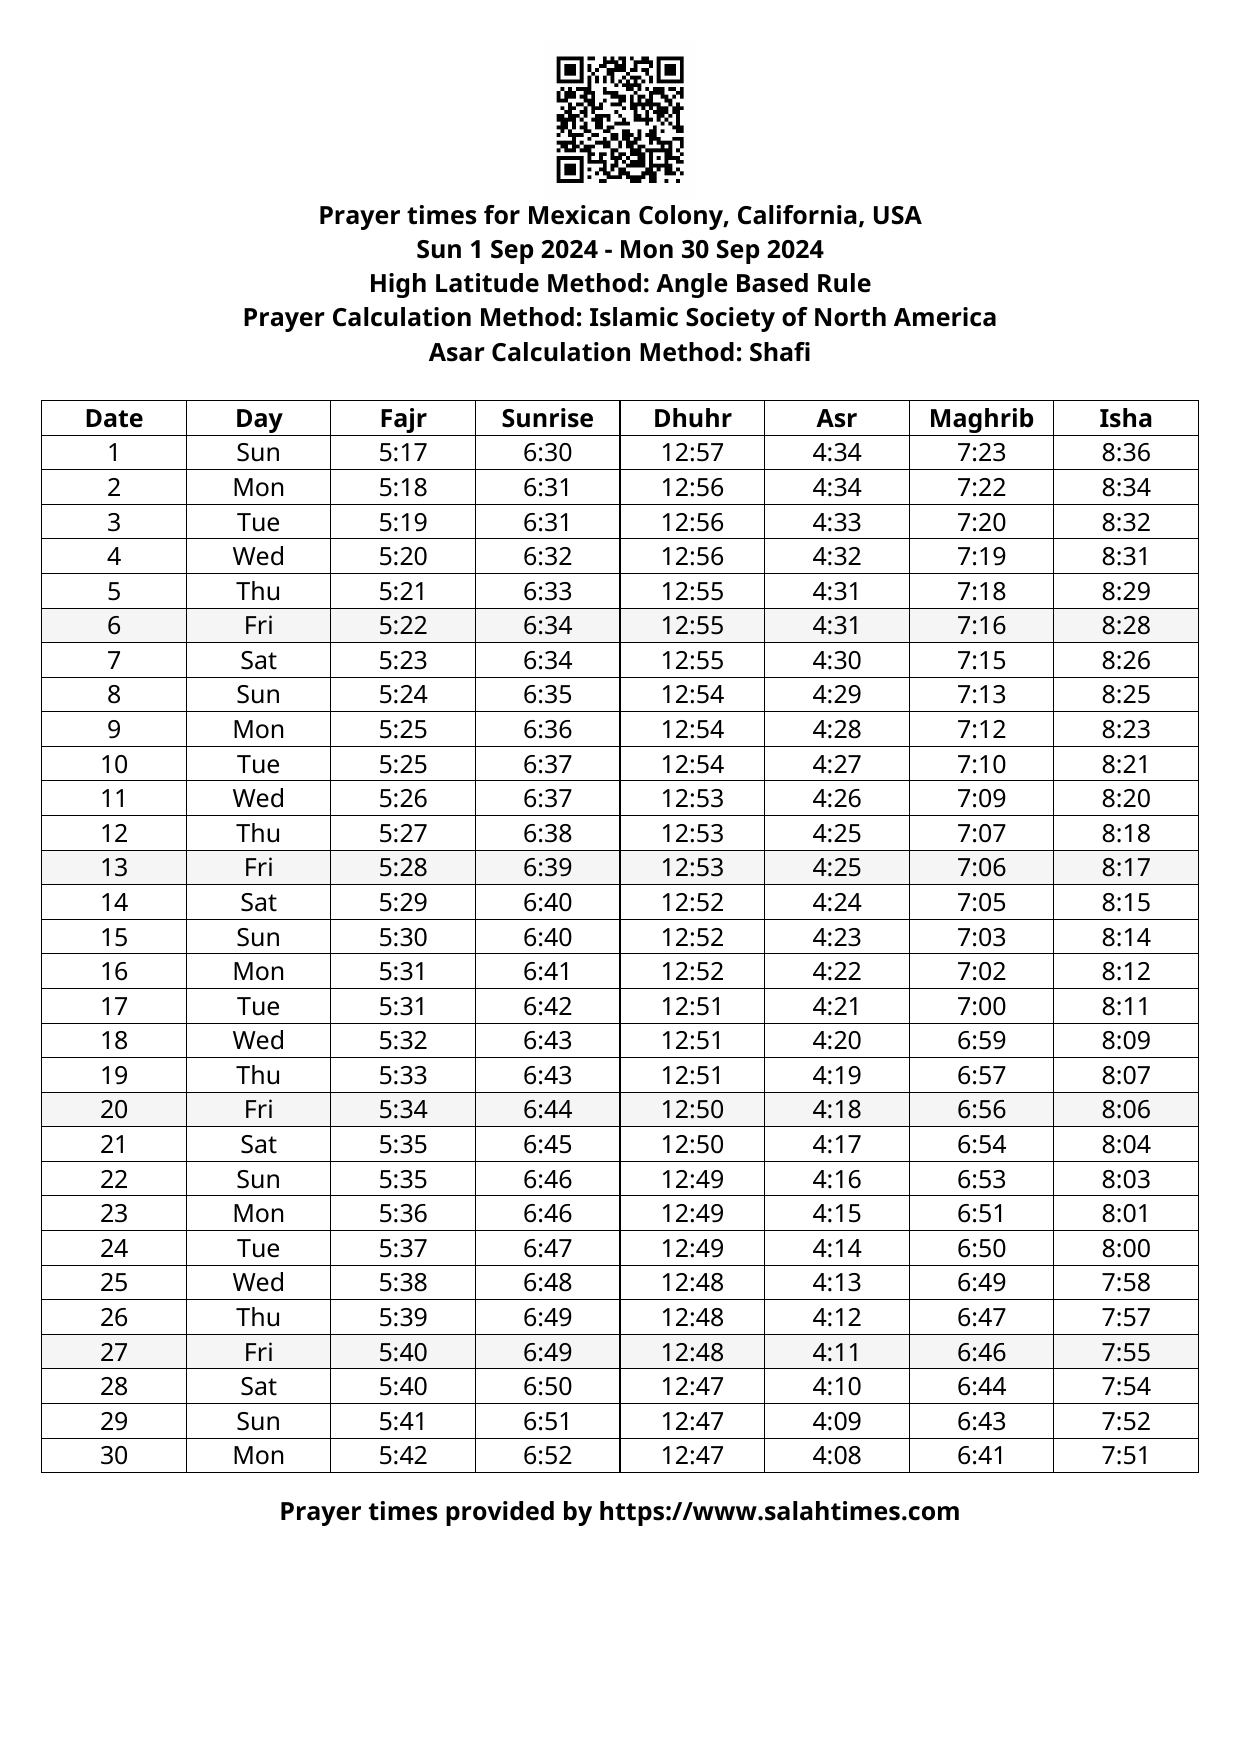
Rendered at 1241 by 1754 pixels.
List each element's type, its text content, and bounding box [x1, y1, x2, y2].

table_cell 5:39 [331, 1300, 475, 1334]
table_cell 8:29 [1054, 574, 1198, 607]
table_cell 8:25 [1054, 678, 1198, 711]
table_cell 5:41 [331, 1404, 475, 1437]
table_cell 10 [42, 747, 186, 780]
table_cell 5:29 [331, 885, 475, 919]
table_cell Thu [187, 574, 330, 607]
table_header Dhuhr [621, 401, 764, 434]
text Asar Calculation Method: Shafi [42, 334, 1198, 368]
table_cell 6:45 [476, 1127, 619, 1161]
table_cell 8:31 [1054, 539, 1198, 573]
table_cell 12:48 [621, 1335, 764, 1368]
table_cell 6:59 [910, 1024, 1053, 1057]
table_cell Sat [187, 1127, 330, 1161]
table_cell 7:20 [910, 505, 1053, 538]
table_cell 27 [42, 1335, 186, 1368]
table_cell 6:54 [910, 1127, 1053, 1161]
text Prayer Calculation Method: Islamic Society of North America [42, 300, 1198, 334]
table_cell Mon [187, 1196, 330, 1230]
table_cell 6:47 [910, 1300, 1053, 1334]
table_cell 12:51 [621, 989, 764, 1022]
table_cell 20 [42, 1093, 186, 1126]
table_cell 6 [42, 609, 186, 642]
table_cell 4:34 [765, 470, 909, 504]
table_cell 12:52 [621, 954, 764, 988]
table_cell 17 [42, 989, 186, 1022]
table_cell 5:30 [331, 920, 475, 953]
table_cell 12:53 [621, 851, 764, 884]
table_cell 12:55 [621, 574, 764, 607]
table_cell 8:18 [1054, 816, 1198, 849]
table_cell 6:41 [476, 954, 619, 988]
table_cell 7:16 [910, 609, 1053, 642]
table_cell 4:28 [765, 712, 909, 746]
table_header Maghrib [910, 401, 1053, 434]
table_cell 7:07 [910, 816, 1053, 849]
table_cell 8:07 [1054, 1058, 1198, 1092]
table_cell 4:29 [765, 678, 909, 711]
table_cell 12:52 [621, 885, 764, 919]
table_header Sunrise [476, 401, 619, 434]
table_cell 7:12 [910, 712, 1053, 746]
table_cell 7:55 [1054, 1335, 1198, 1368]
table_cell 5:31 [331, 954, 475, 988]
table_cell 5:37 [331, 1231, 475, 1264]
table_cell Thu [187, 1058, 330, 1092]
table_cell 4:18 [765, 1093, 909, 1126]
picture [542, 41, 699, 198]
table_cell Wed [187, 1024, 330, 1057]
table_header Asr [765, 401, 909, 434]
table_cell 6:53 [910, 1162, 1053, 1195]
table_cell Sun [187, 1162, 330, 1195]
table_cell 14 [42, 885, 186, 919]
table_cell 4:30 [765, 643, 909, 677]
table_cell 21 [42, 1127, 186, 1161]
table_cell 26 [42, 1300, 186, 1334]
table_cell 7:58 [1054, 1266, 1198, 1299]
table_cell Sun [187, 920, 330, 953]
table_cell 8:36 [1054, 436, 1198, 469]
table_cell 7:51 [1054, 1439, 1198, 1472]
table_cell 8:03 [1054, 1162, 1198, 1195]
table_cell 6:46 [476, 1196, 619, 1230]
table_cell 4:23 [765, 920, 909, 953]
table_cell Sun [187, 1404, 330, 1437]
table_cell Thu [187, 1300, 330, 1334]
table_cell 4:20 [765, 1024, 909, 1057]
table_cell 4:25 [765, 851, 909, 884]
table_cell 12:50 [621, 1093, 764, 1126]
table_cell 12:52 [621, 920, 764, 953]
table_cell 5:17 [331, 436, 475, 469]
table_cell 4:12 [765, 1300, 909, 1334]
table_cell 6:44 [910, 1369, 1053, 1403]
table_cell 5:21 [331, 574, 475, 607]
table_cell 5:34 [331, 1093, 475, 1126]
table_cell 3 [42, 505, 186, 538]
table_cell 5:33 [331, 1058, 475, 1092]
table_cell 7:54 [1054, 1369, 1198, 1403]
table_cell Sat [187, 885, 330, 919]
table_cell 5:42 [331, 1439, 475, 1472]
table_cell 5:26 [331, 781, 475, 815]
table_cell 8:14 [1054, 920, 1198, 953]
table_cell 7:05 [910, 885, 1053, 919]
table_cell 6:43 [910, 1404, 1053, 1437]
table_cell 4:15 [765, 1196, 909, 1230]
table_cell 6:31 [476, 505, 619, 538]
table_cell 6:43 [476, 1024, 619, 1057]
table_cell 4:11 [765, 1335, 909, 1368]
table_cell 5:24 [331, 678, 475, 711]
table_cell 16 [42, 954, 186, 988]
table_cell 8:28 [1054, 609, 1198, 642]
table_cell 6:56 [910, 1093, 1053, 1126]
table_cell 8:23 [1054, 712, 1198, 746]
table_cell 6:38 [476, 816, 619, 849]
table_cell 4:22 [765, 954, 909, 988]
table_cell 18 [42, 1024, 186, 1057]
table_cell 12:56 [621, 470, 764, 504]
table_cell 24 [42, 1231, 186, 1264]
table_cell Fri [187, 609, 330, 642]
table_cell 8 [42, 678, 186, 711]
table_cell 8:00 [1054, 1231, 1198, 1264]
table_cell 7:02 [910, 954, 1053, 988]
table_cell 5:38 [331, 1266, 475, 1299]
table_cell 7:06 [910, 851, 1053, 884]
table_cell 8:34 [1054, 470, 1198, 504]
table_cell 4:25 [765, 816, 909, 849]
table_cell 2 [42, 470, 186, 504]
table_cell 6:50 [476, 1369, 619, 1403]
table_cell Fri [187, 851, 330, 884]
table_cell 7:23 [910, 436, 1053, 469]
table_cell 5:23 [331, 643, 475, 677]
table_cell Mon [187, 470, 330, 504]
table_cell Wed [187, 539, 330, 573]
table_cell 11 [42, 781, 186, 815]
table_cell 12:54 [621, 747, 764, 780]
table_cell 4:09 [765, 1404, 909, 1437]
table_cell 7 [42, 643, 186, 677]
table_cell Tue [187, 747, 330, 780]
table_cell 6:46 [476, 1162, 619, 1195]
table_cell 4:34 [765, 436, 909, 469]
table_cell 5:31 [331, 989, 475, 1022]
table_cell 5:35 [331, 1127, 475, 1161]
table_cell 4:17 [765, 1127, 909, 1161]
table_cell 12:48 [621, 1300, 764, 1334]
table_cell 5:40 [331, 1369, 475, 1403]
table_cell 8:06 [1054, 1093, 1198, 1126]
table_cell 5:27 [331, 816, 475, 849]
table_cell 19 [42, 1058, 186, 1092]
table_cell 6:32 [476, 539, 619, 573]
table_cell 6:44 [476, 1093, 619, 1126]
table_cell 12:55 [621, 643, 764, 677]
table_cell 4:33 [765, 505, 909, 538]
table_cell 12:47 [621, 1439, 764, 1472]
table_cell 5:36 [331, 1196, 475, 1230]
table_cell 5:20 [331, 539, 475, 573]
table_cell 6:37 [476, 781, 619, 815]
table_cell 7:19 [910, 539, 1053, 573]
table_cell 6:46 [910, 1335, 1053, 1368]
table_cell 7:52 [1054, 1404, 1198, 1437]
table_cell Wed [187, 781, 330, 815]
table_cell 8:01 [1054, 1196, 1198, 1230]
table_cell 25 [42, 1266, 186, 1299]
table_cell Mon [187, 712, 330, 746]
table_cell Wed [187, 1266, 330, 1299]
table_cell 12:49 [621, 1231, 764, 1264]
table_cell 13 [42, 851, 186, 884]
table_cell 7:10 [910, 747, 1053, 780]
table_cell 6:43 [476, 1058, 619, 1092]
table_header Fajr [331, 401, 475, 434]
table_cell 6:47 [476, 1231, 619, 1264]
table_cell 12:47 [621, 1369, 764, 1403]
text Prayer times provided by https://www.salahtimes.com [42, 1494, 1198, 1528]
table_cell 8:17 [1054, 851, 1198, 884]
table_cell 12:56 [621, 539, 764, 573]
table_cell Tue [187, 989, 330, 1022]
table_cell 4:32 [765, 539, 909, 573]
table_cell 6:40 [476, 920, 619, 953]
table_cell 12:54 [621, 712, 764, 746]
table_cell 12:56 [621, 505, 764, 538]
table_cell 4:19 [765, 1058, 909, 1092]
table_cell 7:57 [1054, 1300, 1198, 1334]
table_cell 4:08 [765, 1439, 909, 1472]
table_cell 12 [42, 816, 186, 849]
table_cell 12:47 [621, 1404, 764, 1437]
table_cell 12:51 [621, 1058, 764, 1092]
table_cell 6:51 [910, 1196, 1053, 1230]
table_cell 5 [42, 574, 186, 607]
table_cell Thu [187, 816, 330, 849]
table_cell 12:53 [621, 781, 764, 815]
table_cell 23 [42, 1196, 186, 1230]
table_cell 8:09 [1054, 1024, 1198, 1057]
table_cell Sun [187, 436, 330, 469]
table_cell 8:26 [1054, 643, 1198, 677]
table_cell 15 [42, 920, 186, 953]
table_cell 4:31 [765, 574, 909, 607]
table_cell 5:35 [331, 1162, 475, 1195]
table_cell 6:30 [476, 436, 619, 469]
table_cell 6:41 [910, 1439, 1053, 1472]
table_cell 4 [42, 539, 186, 573]
table_cell 5:22 [331, 609, 475, 642]
table_cell Mon [187, 1439, 330, 1472]
table_cell 6:34 [476, 609, 619, 642]
table_cell 12:54 [621, 678, 764, 711]
table_cell 6:42 [476, 989, 619, 1022]
table_cell 6:33 [476, 574, 619, 607]
table_cell 7:00 [910, 989, 1053, 1022]
table_cell 9 [42, 712, 186, 746]
table_cell 6:40 [476, 885, 619, 919]
table_cell 4:21 [765, 989, 909, 1022]
table_cell 6:57 [910, 1058, 1053, 1092]
table_cell 4:27 [765, 747, 909, 780]
table_cell 12:51 [621, 1024, 764, 1057]
table_cell 8:21 [1054, 747, 1198, 780]
table_cell 6:49 [476, 1335, 619, 1368]
table_cell Sun [187, 678, 330, 711]
table_cell 6:37 [476, 747, 619, 780]
table_cell 8:11 [1054, 989, 1198, 1022]
table_cell 5:25 [331, 747, 475, 780]
table_cell 7:22 [910, 470, 1053, 504]
table_cell 6:50 [910, 1231, 1053, 1264]
table_cell Fri [187, 1335, 330, 1368]
table_cell 4:26 [765, 781, 909, 815]
table_cell 7:18 [910, 574, 1053, 607]
table_cell 8:04 [1054, 1127, 1198, 1161]
table_cell 4:31 [765, 609, 909, 642]
table_cell 4:13 [765, 1266, 909, 1299]
table_cell 6:51 [476, 1404, 619, 1437]
table_cell 6:36 [476, 712, 619, 746]
text Sun 1 Sep 2024 - Mon 30 Sep 2024 [42, 232, 1198, 266]
table_cell 6:52 [476, 1439, 619, 1472]
table_cell 30 [42, 1439, 186, 1472]
table_cell 5:18 [331, 470, 475, 504]
table_cell 12:48 [621, 1266, 764, 1299]
table_cell 28 [42, 1369, 186, 1403]
table_cell 6:31 [476, 470, 619, 504]
table_cell Tue [187, 1231, 330, 1264]
table_cell Sat [187, 643, 330, 677]
text Prayer times for Mexican Colony, California, USA [42, 198, 1198, 232]
table_cell 4:10 [765, 1369, 909, 1403]
table_cell 5:40 [331, 1335, 475, 1368]
table_cell 7:15 [910, 643, 1053, 677]
table_header Day [187, 401, 330, 434]
table_cell 5:28 [331, 851, 475, 884]
table_cell 6:34 [476, 643, 619, 677]
table_cell 6:48 [476, 1266, 619, 1299]
table_cell 5:19 [331, 505, 475, 538]
table_cell 5:25 [331, 712, 475, 746]
table_cell 8:20 [1054, 781, 1198, 815]
table_cell 1 [42, 436, 186, 469]
table_cell 12:50 [621, 1127, 764, 1161]
table_cell 12:49 [621, 1162, 764, 1195]
table_cell 12:55 [621, 609, 764, 642]
table_cell 7:03 [910, 920, 1053, 953]
table_cell 29 [42, 1404, 186, 1437]
table_cell 6:35 [476, 678, 619, 711]
table_cell 8:32 [1054, 505, 1198, 538]
table_cell 12:49 [621, 1196, 764, 1230]
table_cell 8:15 [1054, 885, 1198, 919]
table_cell 6:49 [476, 1300, 619, 1334]
table_cell 7:09 [910, 781, 1053, 815]
table_cell 8:12 [1054, 954, 1198, 988]
table_cell 12:53 [621, 816, 764, 849]
table_cell 4:14 [765, 1231, 909, 1264]
table_cell 4:24 [765, 885, 909, 919]
table_cell 4:16 [765, 1162, 909, 1195]
table_header Date [42, 401, 186, 434]
table_cell Tue [187, 505, 330, 538]
text High Latitude Method: Angle Based Rule [42, 266, 1198, 300]
table_cell Sat [187, 1369, 330, 1403]
table_cell Fri [187, 1093, 330, 1126]
table_cell Mon [187, 954, 330, 988]
table_cell 22 [42, 1162, 186, 1195]
table_cell 6:39 [476, 851, 619, 884]
table_cell 5:32 [331, 1024, 475, 1057]
table_cell 12:57 [621, 436, 764, 469]
table_header Isha [1054, 401, 1198, 434]
table_cell 6:49 [910, 1266, 1053, 1299]
table_cell 7:13 [910, 678, 1053, 711]
